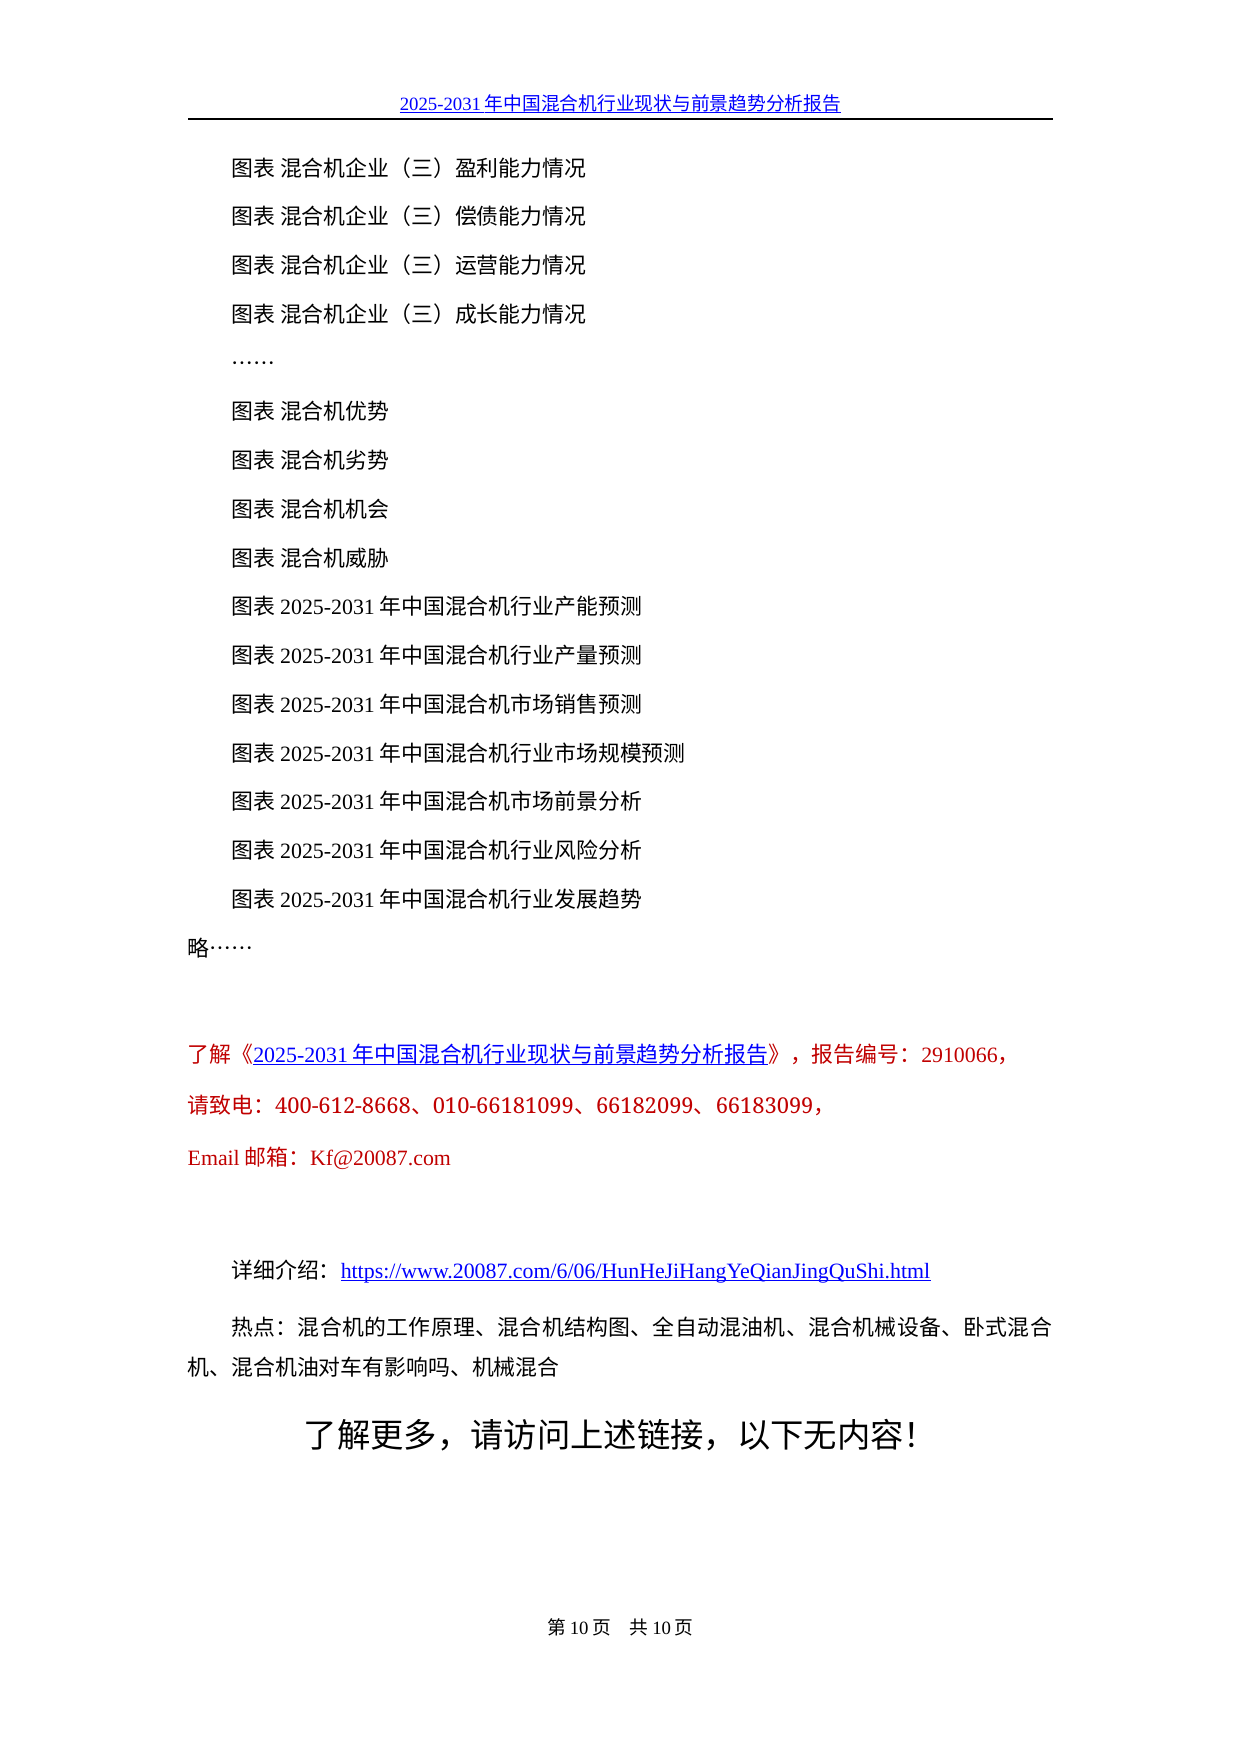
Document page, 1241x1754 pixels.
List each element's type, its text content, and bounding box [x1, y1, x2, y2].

text Email邮箱：Kf@20087.com [187, 1140, 1053, 1172]
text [187, 150, 1053, 963]
text 了解《2025-2031年中国混合机行业现状与前景趋势分析报告》，报告编号：2910066， [187, 1037, 1053, 1069]
title 了解更多，请访问上述链接，以下无内容！ [187, 1400, 1053, 1465]
text 详细介绍：https://www.20087.com/6/06/HunHeJiHangYeQianJingQuShi.html [187, 1253, 1053, 1285]
text 热点：混合机的工作原理、混合机结构图、全自动混油机、混合机械设备、卧式混合机、混合机油对车有影响吗、机械混合 [187, 1309, 1053, 1382]
text 请致电：400-612-8668、010-66181099、66182099、66183099， [187, 1088, 1053, 1121]
